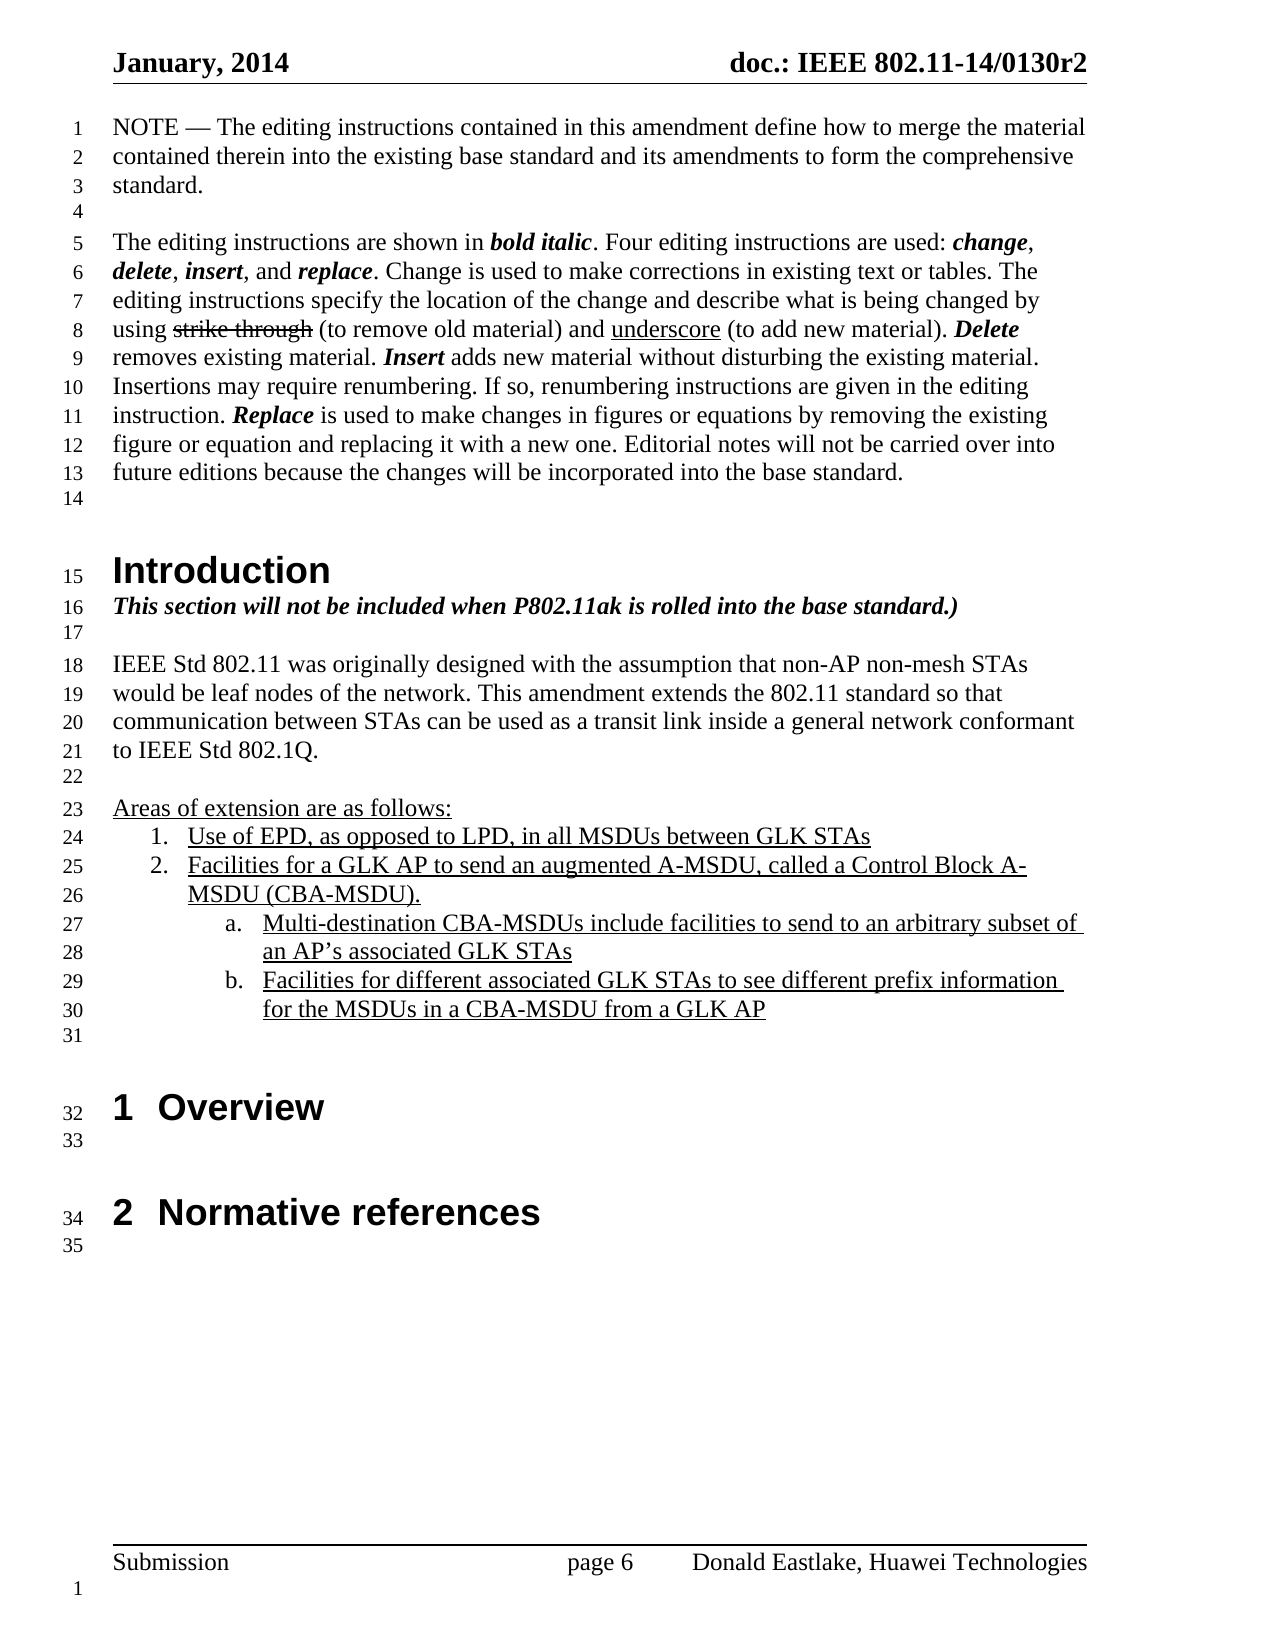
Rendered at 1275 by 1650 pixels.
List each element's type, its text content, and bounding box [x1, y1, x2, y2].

subtitle Introduction [112, 548, 1087, 591]
text This section will not be included when P802.11ak is rolled into the base standard.) [112, 591, 1087, 620]
list Facilities for different associated GLK STAs to see different prefix information for the MSDUs in a CBA-MSDU from a GLK AP [225, 965, 1087, 1023]
subtitle Overview [112, 1085, 1087, 1128]
list Multi-destination CBA-MSDUs include facilities to send to an arbitrary subset of an AP’s associated GLK STAs [225, 908, 1087, 965]
text The editing instructions are shown in bold italic. Four editing instructions are used: change, delete, insert, and replace. Change is used to make corrections in existing text or tables. The editing instructions specify the location of the change and describe what is being changed by using strike through (to remove old material) and underscore (to add new material). Delete removes existing material. Insert adds new material without disturbing the existing material. Insertions may require renumbering. If so, renumbering instructions are given in the editing instruction. Replace is used to make changes in figures or equations by removing the existing figure or equation and replacing it with a new one. Editorial notes will not be carried over into future editions because the changes will be incorporated into the base standard. [112, 227, 1087, 486]
list Facilities for a GLK AP to send an augmented A-MSDU, called a Control Block A-MSDU (CBA-MSDU). [150, 850, 1087, 908]
subtitle Normative references [112, 1190, 1087, 1233]
list Use of EPD, as opposed to LPD, in all MSDUs between GLK STAs [150, 821, 1087, 850]
text NOTE — The editing instructions contained in this amendment define how to merge the material contained therein into the existing base standard and its amendments to form the comprehensive standard. [112, 112, 1087, 199]
text IEEE Std 802.11 was originally designed with the assumption that non-AP non-mesh STAs would be leaf nodes of the network. This amendment extends the 802.11 standard so that communication between STAs can be used as a transit link inside a general network conformant to IEEE Std 802.1Q. [112, 649, 1087, 764]
text Areas of extension are as follows: [112, 793, 1087, 821]
